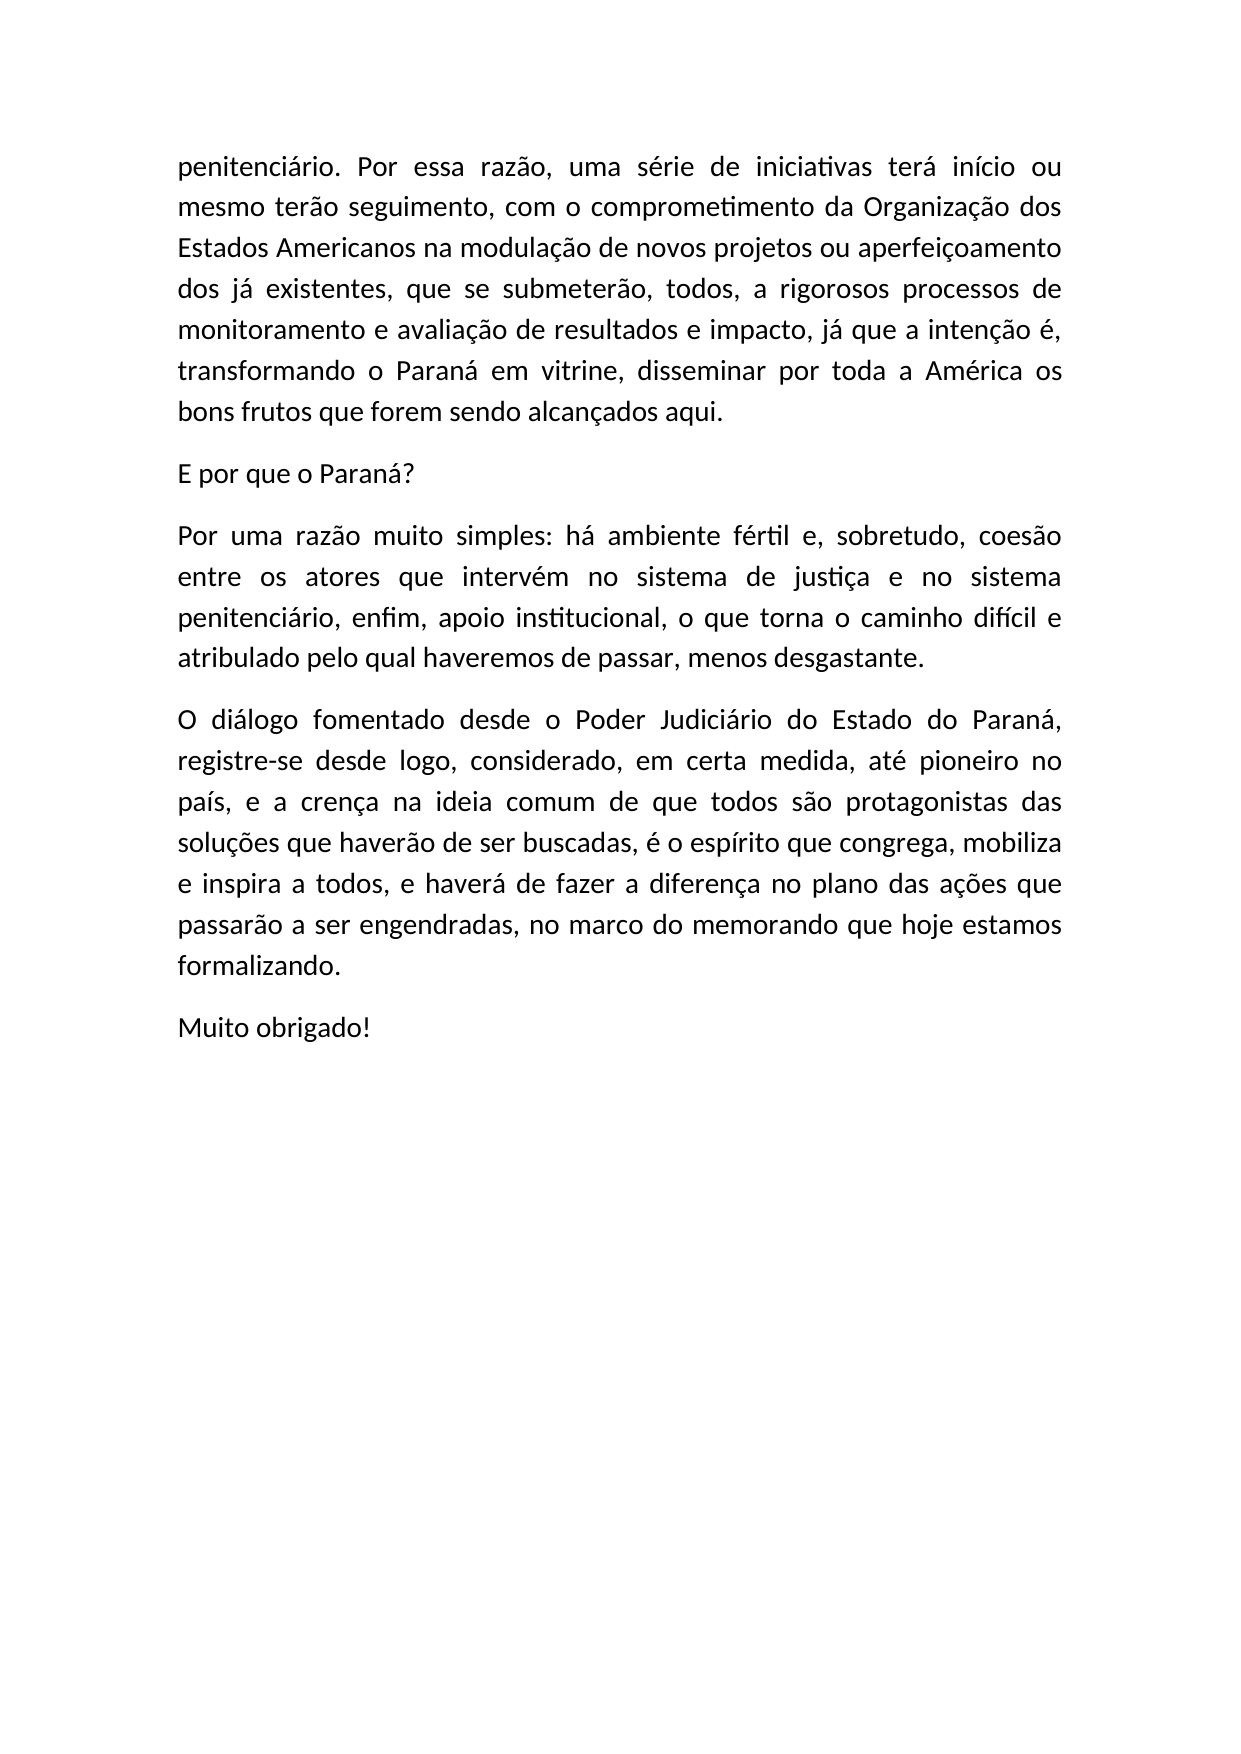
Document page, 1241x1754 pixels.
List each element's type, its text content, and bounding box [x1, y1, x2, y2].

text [177, 148, 1063, 429]
text Muito obrigado! [177, 1009, 1063, 1044]
text Por uma razão muito simples: há ambiente fértil e, sobretudo, coesão entre os atores que intervém no sistema de justiça e no sistema penitenciário, enfim, apoio institucional, o que torna o caminho difícil e atribulado pelo qual haveremos de passar, menos desgastante. [177, 517, 1063, 675]
text O diálogo fomentado desde o Poder Judiciário do Estado do Paraná, registre-se desde logo, considerado, em certa medida, até pioneiro no país, e a crença na ideia comum de que todos são protagonistas das soluções que haverão de ser buscadas, é o espírito que congrega, mobiliza e inspira a todos, e haverá de fazer a diferença no plano das ações que passarão a ser engendradas, no marco do memorando que hoje estamos formalizando. [177, 701, 1063, 983]
text E por que o Paraná? [177, 455, 1063, 491]
